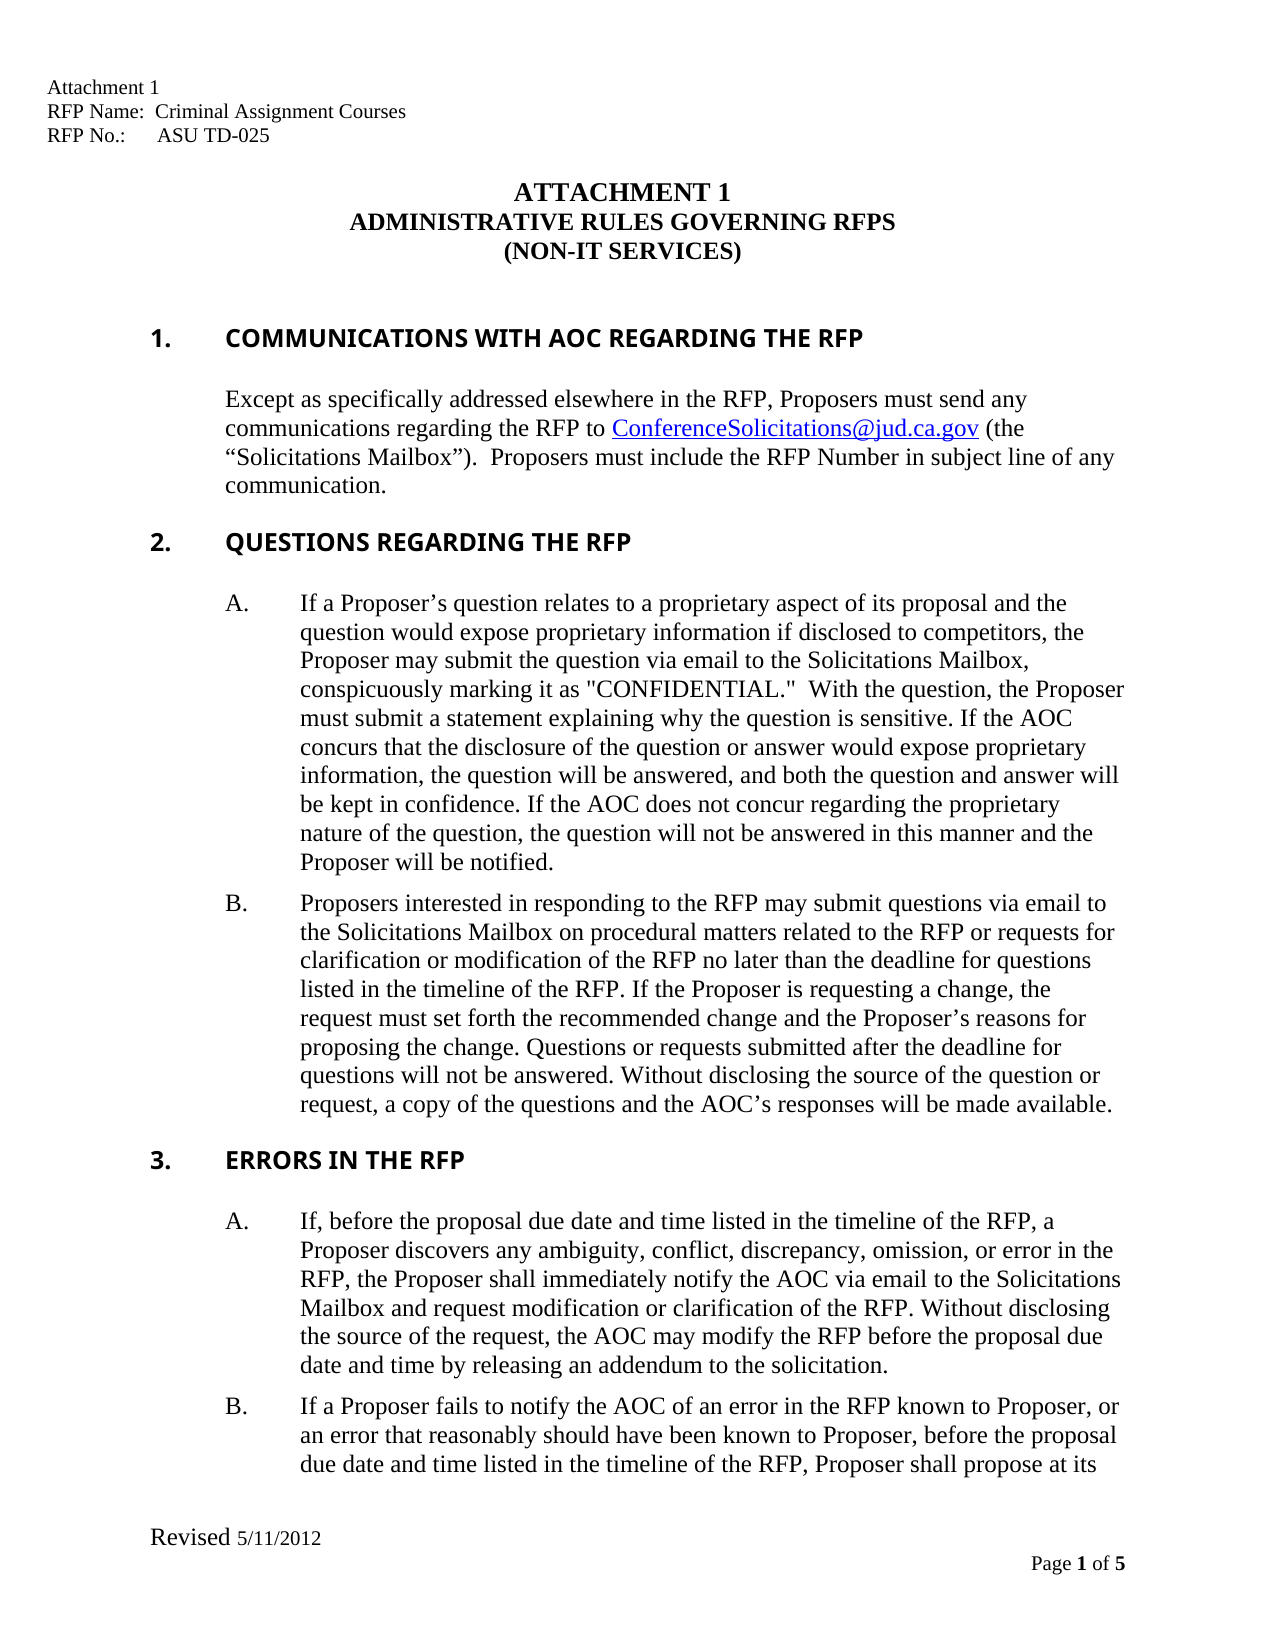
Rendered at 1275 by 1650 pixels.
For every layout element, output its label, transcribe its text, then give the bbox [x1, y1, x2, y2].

subtitle Administrative Rules Governing RFPS [150, 207, 1095, 236]
subtitle ATTACHMENT 1 [150, 176, 1095, 207]
list Except as specifically addressed elsewhere in the RFP, Proposers must send any communications regarding the RFP to ConferenceSolicitations@jud.ca.gov (the “Solicitations Mailbox”). Proposers must include the RFP Number in subject line of any communication. [225, 384, 1125, 499]
list COMMUNICATIONS WITH AOC REGARDING THE RFP [150, 321, 1125, 355]
subtitle (Non-IT SERVICES) [150, 236, 1095, 264]
list B. Proposers interested in responding to the RFP may submit questions via email to the Solicitations Mailbox on procedural matters related to the RFP or requests for clarification or modification of the RFP no later than the deadline for questions listed in the timeline of the RFP. If the Proposer is requesting a change, the request must set forth the recommended change and the Proposer’s reasons for proposing the change. Questions or requests submitted after the deadline for questions will not be answered. Without disclosing the source of the question or request, a copy of the questions and the AOC’s responses will be made available. [225, 888, 1125, 1118]
list A. If a Proposer’s question relates to a proprietary aspect of its proposal and the question would expose proprietary information if disclosed to competitors, the Proposer may submit the question via email to the Solicitations Mailbox, conspicuously marking it as "CONFIDENTIAL." With the question, the Proposer must submit a statement explaining why the question is sensitive. If the AOC concurs that the disclosure of the question or answer would expose proprietary information, the question will be answered, and both the question and answer will be kept in confidence. If the AOC does not concur regarding the proprietary nature of the question, the question will not be answered in this manner and the Proposer will be notified. [225, 588, 1125, 875]
list ERRORS IN THE RFP [150, 1143, 1125, 1177]
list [225, 1391, 1125, 1478]
list QUESTIONS REGARDING THE RFP [150, 524, 1125, 558]
list A. If, before the proposal due date and time listed in the timeline of the RFP, a Proposer discovers any ambiguity, conflict, discrepancy, omission, or error in the RFP, the Proposer shall immediately notify the AOC via email to the Solicitations Mailbox and request modification or clarification of the RFP. Without disclosing the source of the request, the AOC may modify the RFP before the proposal due date and time by releasing an addendum to the solicitation. [225, 1206, 1125, 1379]
